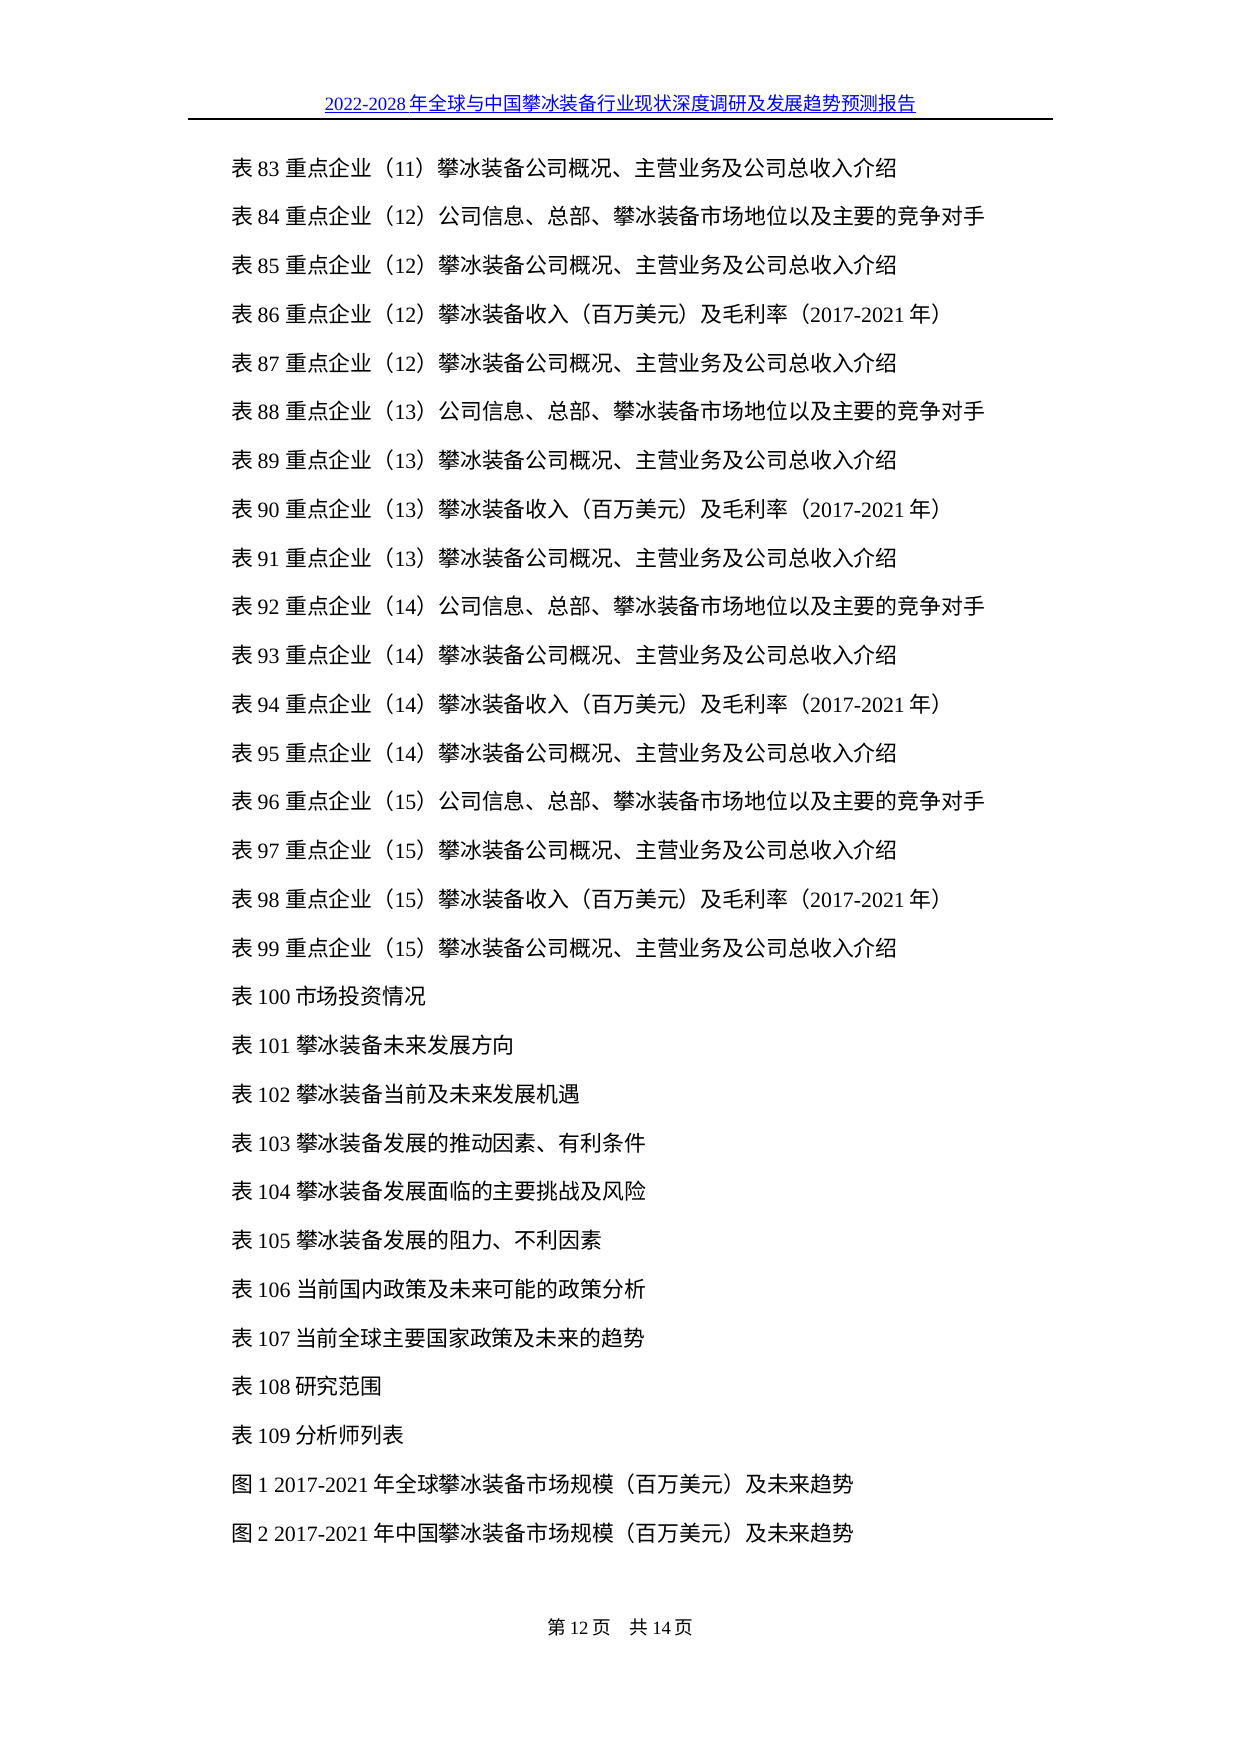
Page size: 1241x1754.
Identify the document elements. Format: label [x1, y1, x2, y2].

text [187, 150, 1053, 1548]
